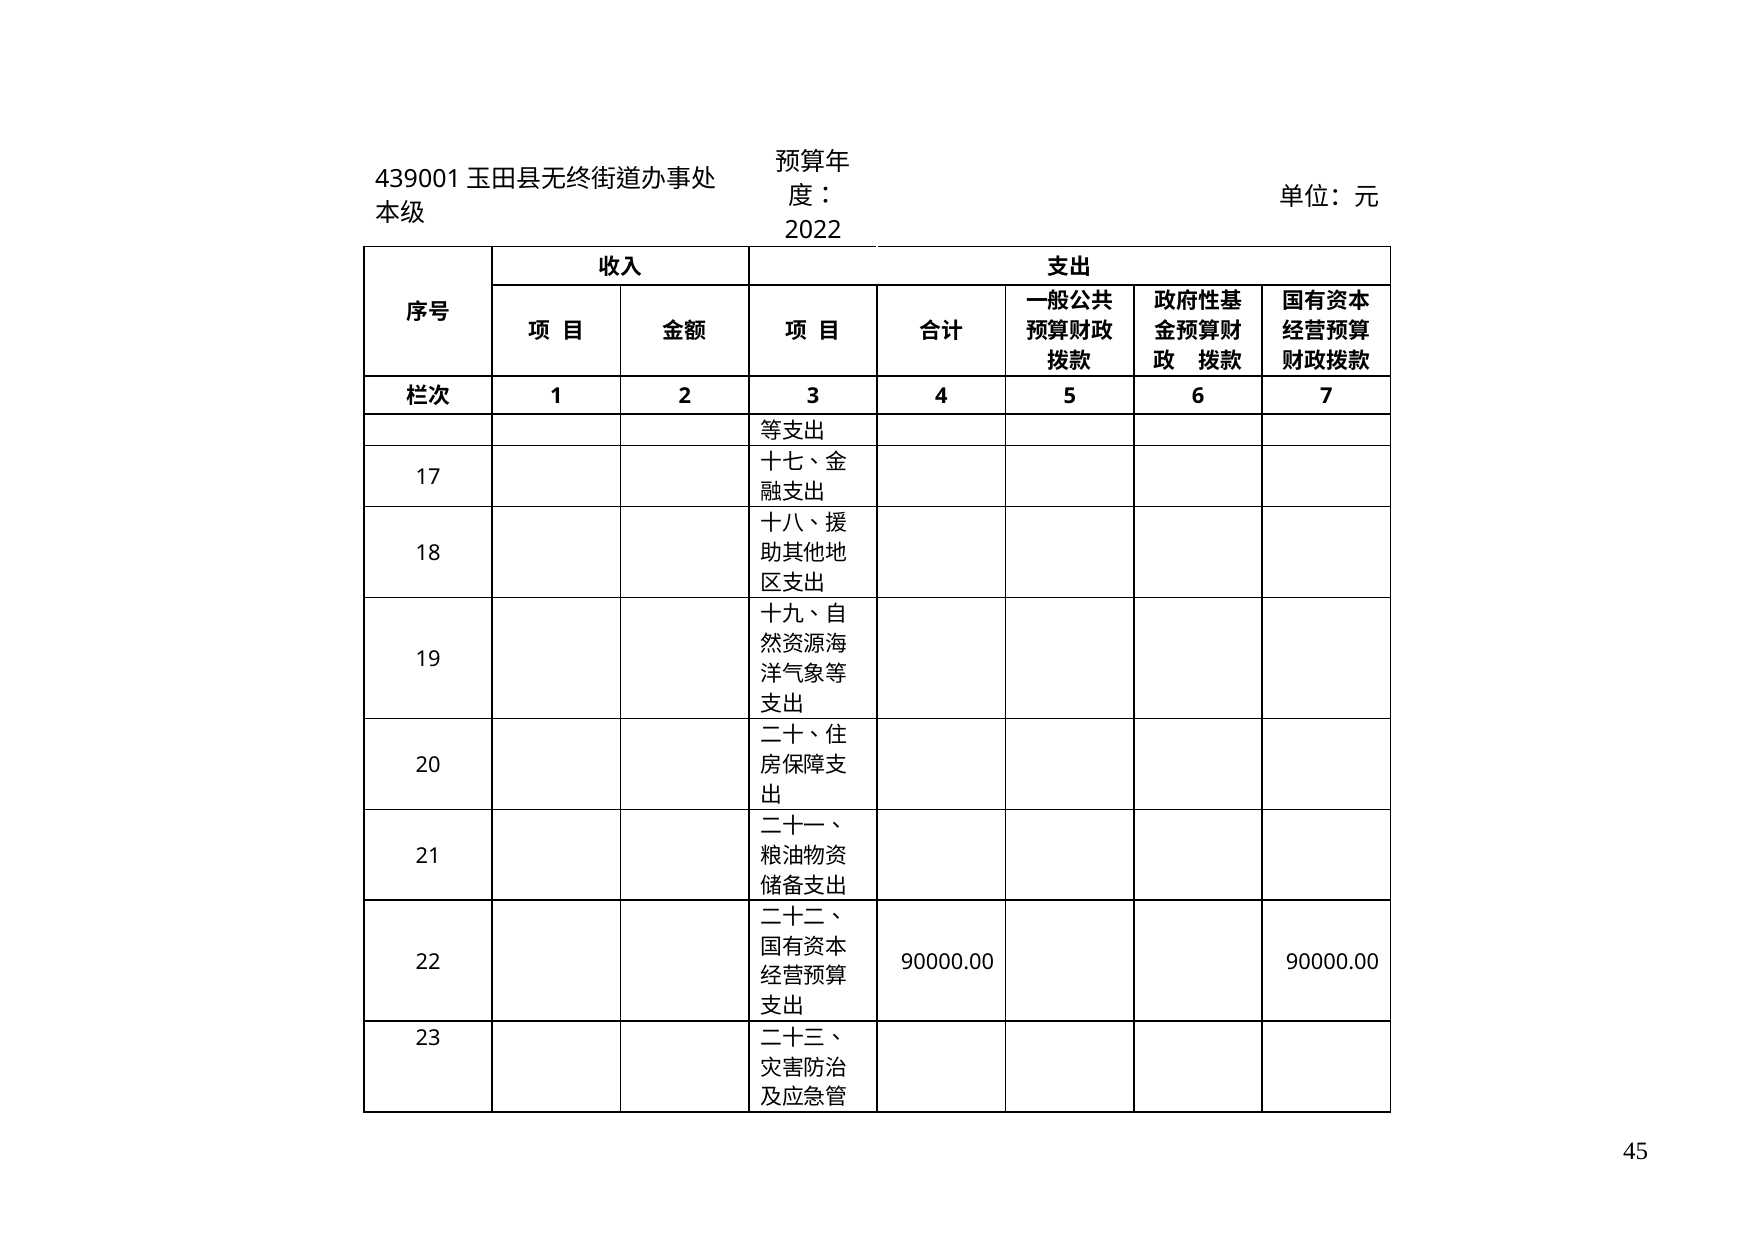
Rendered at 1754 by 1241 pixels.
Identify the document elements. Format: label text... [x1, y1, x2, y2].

table_cell 1 [493, 377, 620, 413]
table_cell 一般公共预算财政拨款 [1006, 286, 1133, 375]
table_cell 序号 [365, 247, 491, 375]
table_cell [1135, 446, 1261, 506]
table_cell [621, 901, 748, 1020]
table_cell [878, 719, 1005, 808]
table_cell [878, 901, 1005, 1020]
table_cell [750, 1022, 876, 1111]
table_cell [1263, 446, 1390, 506]
table_cell [1263, 810, 1390, 899]
table_cell [493, 598, 620, 717]
table_cell 十九、自然资源海洋气象等支出 [750, 598, 876, 717]
table_cell 22 [365, 901, 491, 1020]
table_cell 十七、金融支出 [750, 446, 876, 506]
table_cell [621, 415, 748, 445]
table_cell [1135, 810, 1261, 899]
table_cell 十八、援助其他地区支出 [750, 507, 876, 597]
table_cell 政府性基金预算财政 拨款 [1135, 286, 1261, 375]
table_cell [1263, 415, 1390, 445]
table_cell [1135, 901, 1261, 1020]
table_cell 收入 [493, 247, 748, 284]
table_cell [878, 446, 1005, 506]
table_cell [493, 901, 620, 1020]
table_cell [1263, 598, 1390, 717]
table_cell [1006, 446, 1133, 506]
table_cell 18 [365, 507, 491, 597]
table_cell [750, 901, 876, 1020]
table_cell 5 [1006, 377, 1133, 413]
table_cell [1263, 507, 1390, 597]
table_cell 二十一、粮油物资储备支出 [750, 810, 876, 899]
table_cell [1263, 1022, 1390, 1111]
table_cell 4 [878, 377, 1005, 413]
table_cell [493, 415, 620, 445]
table_cell 7 [1263, 377, 1390, 413]
table_cell [1006, 598, 1133, 717]
table_cell 6 [1135, 377, 1261, 413]
table_cell [621, 810, 748, 899]
table_cell [1135, 415, 1261, 445]
table_cell 3 [750, 377, 876, 413]
table_cell [878, 598, 1005, 717]
table_cell [1006, 507, 1133, 597]
table_cell 19 [365, 598, 491, 717]
table_cell 16 [365, 415, 491, 445]
table_cell [621, 507, 748, 597]
table_cell [621, 446, 748, 506]
table_cell 支出 [750, 247, 1390, 284]
table_cell 国有资本经营预算财政拨款 [1263, 286, 1390, 375]
table_cell [493, 810, 620, 899]
table_cell 17 [365, 446, 491, 506]
table_cell 20 [365, 719, 491, 808]
table_cell [621, 719, 748, 808]
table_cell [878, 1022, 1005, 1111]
table_header 预算年度：2022 [750, 143, 876, 246]
table_cell [1006, 810, 1133, 899]
table_cell 2 [621, 377, 748, 413]
table_cell [1263, 719, 1390, 808]
table_cell [1135, 598, 1261, 717]
table_cell 十六、商业服务业等支出 [750, 415, 876, 445]
table_header 439001玉田县无终街道办事处本级 [365, 143, 748, 246]
table_cell 栏次 [365, 377, 491, 413]
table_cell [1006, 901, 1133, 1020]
table_cell 项 目 [750, 286, 876, 375]
table_cell [1135, 719, 1261, 808]
table_cell [493, 446, 620, 506]
table_cell [878, 810, 1005, 899]
table_cell 项 目 [493, 286, 620, 375]
table_cell [493, 507, 620, 597]
table_cell 21 [365, 810, 491, 899]
table_cell 合计 [878, 286, 1005, 375]
table_cell [1006, 415, 1133, 445]
table_header 单位：元 [878, 143, 1390, 246]
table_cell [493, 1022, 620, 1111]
table_cell [621, 598, 748, 717]
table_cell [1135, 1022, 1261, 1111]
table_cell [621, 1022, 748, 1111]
table_cell [1135, 507, 1261, 597]
table_cell 金额 [621, 286, 748, 375]
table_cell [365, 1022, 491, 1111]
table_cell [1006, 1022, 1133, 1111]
table_cell [493, 719, 620, 808]
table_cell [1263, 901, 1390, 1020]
table_cell [878, 507, 1005, 597]
table_cell [1006, 719, 1133, 808]
table_cell [878, 415, 1005, 445]
table_cell 二十、住房保障支出 [750, 719, 876, 808]
